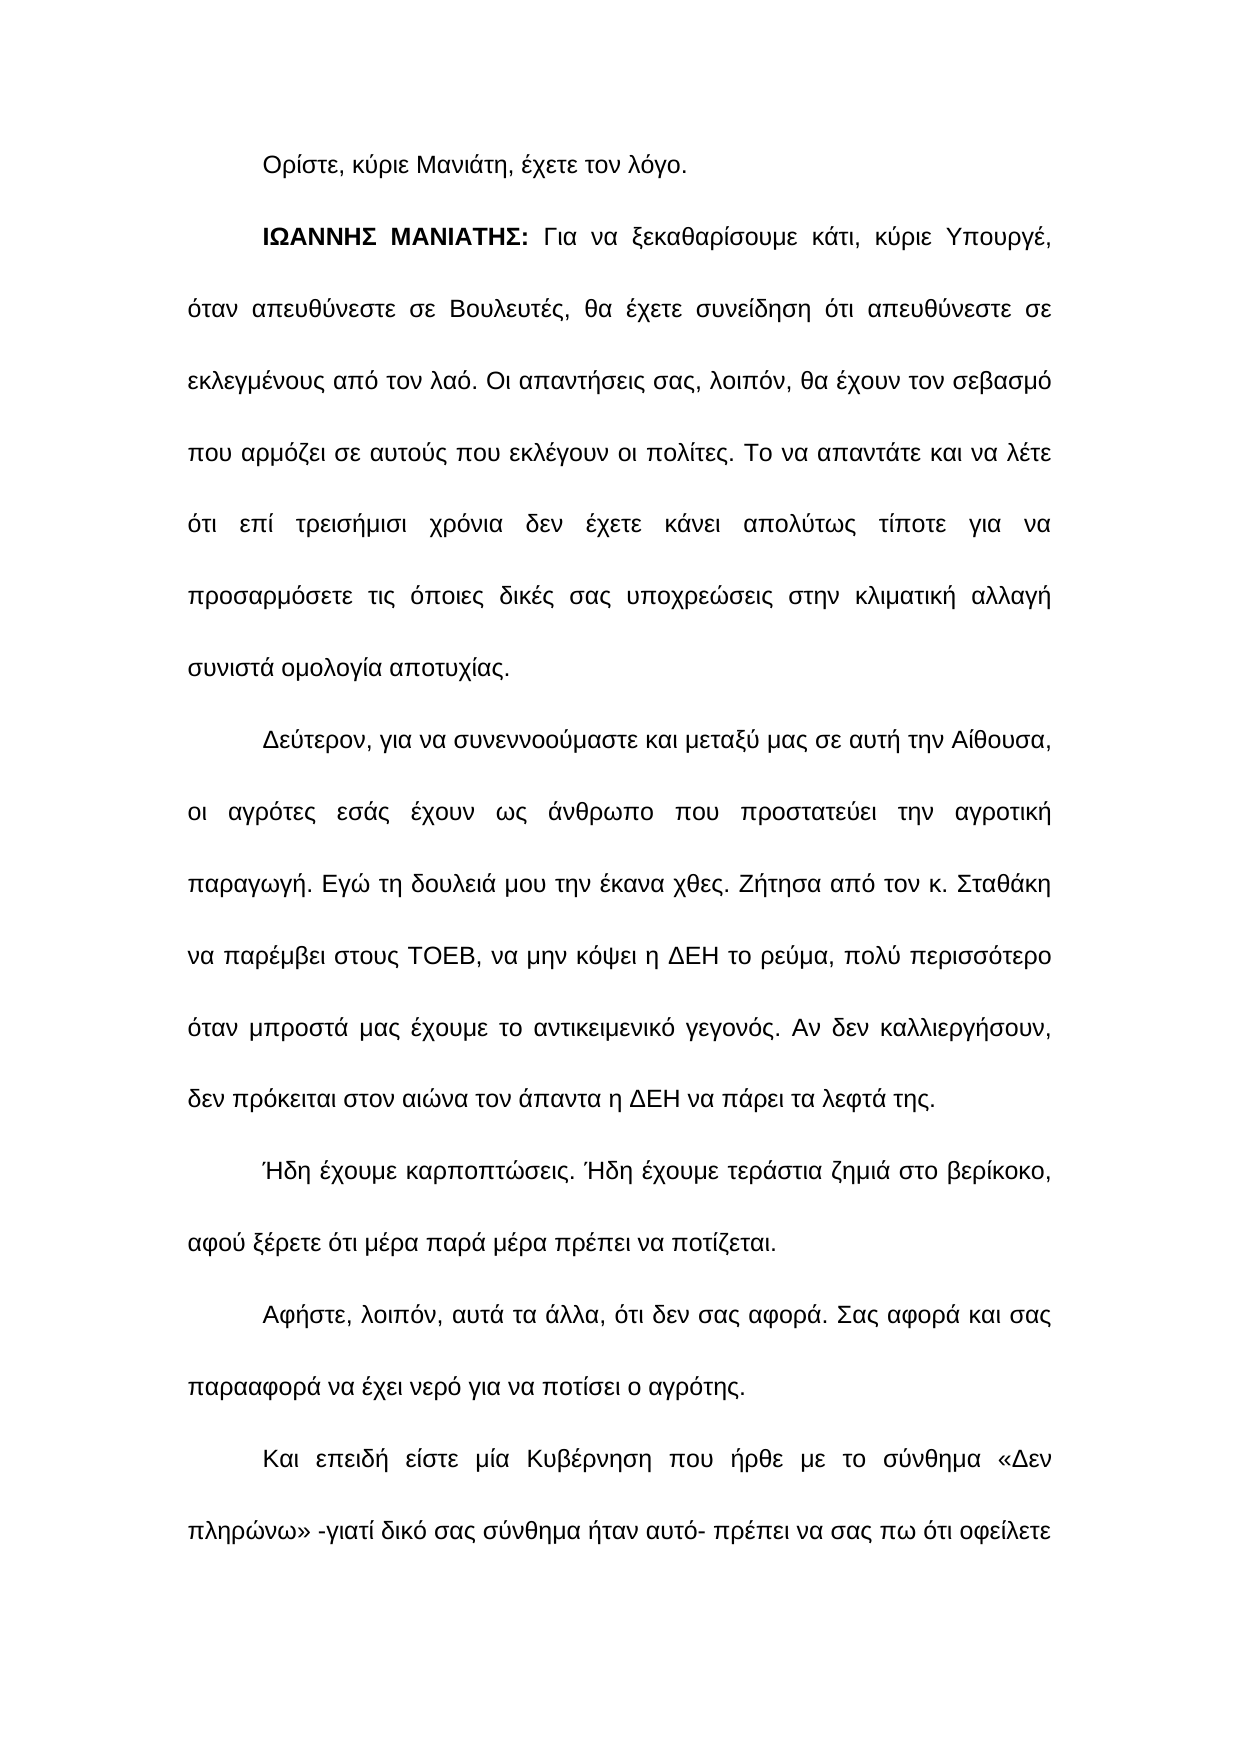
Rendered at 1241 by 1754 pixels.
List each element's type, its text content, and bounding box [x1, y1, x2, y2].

text Αφήστε, λοιπόν, αυτά τα άλλα, ότι δεν σας αφορά. Σας αφορά και σας παρααφορά να έχει νερό για να ποτίσει ο αγρότης. [187, 1300, 1053, 1401]
text Ορίστε, κύριε Μανιάτη, έχετε τον λόγο. [187, 150, 1053, 179]
text ΙΩΑΝΝΗΣ ΜΑΝΙΑΤΗΣ: Για να ξεκαθαρίσουμε κάτι, κύριε Υπουργέ, όταν απευθύνεστε σε Βουλευτές, θα έχετε συνείδηση ότι απευθύνεστε σε εκλεγμένους από τον λαό. Οι απαντήσεις σας, λοιπόν, θα έχουν τον σεβασμό που αρμόζει σε αυτούς που εκλέγουν οι πολίτες. Το να απαντάτε και να λέτε ότι επί τρεισήμισι χρόνια δεν έχετε κάνει απολύτως τίποτε για να προσαρμόσετε τις όποιες δικές σας υποχρεώσεις στην κλιματική αλλαγή συνιστά ομολογία αποτυχίας. [187, 222, 1053, 682]
text Δεύτερον, για να συνεννοούμαστε και μεταξύ μας σε αυτή την Αίθουσα, οι αγρότες εσάς έχουν ως άνθρωπο που προστατεύει την αγροτική παραγωγή. Εγώ τη δουλειά μου την έκανα χθες. Ζήτησα από τον κ. Σταθάκη να παρέμβει στους ΤΟΕΒ, να μην κόψει η ΔΕΗ το ρεύμα, πολύ περισσότερο όταν μπροστά μας έχουμε το αντικειμενικό γεγονός. Αν δεν καλλιεργήσουν, δεν πρόκειται στον αιώνα τον άπαντα η ΔΕΗ να πάρει τα λεφτά της. [187, 725, 1053, 1113]
text Ήδη έχουμε καρποπτώσεις. Ήδη έχουμε τεράστια ζημιά στο βερίκοκο, αφού ξέρετε ότι μέρα παρά μέρα πρέπει να ποτίζεται. [187, 1156, 1053, 1257]
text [187, 1444, 1053, 1544]
